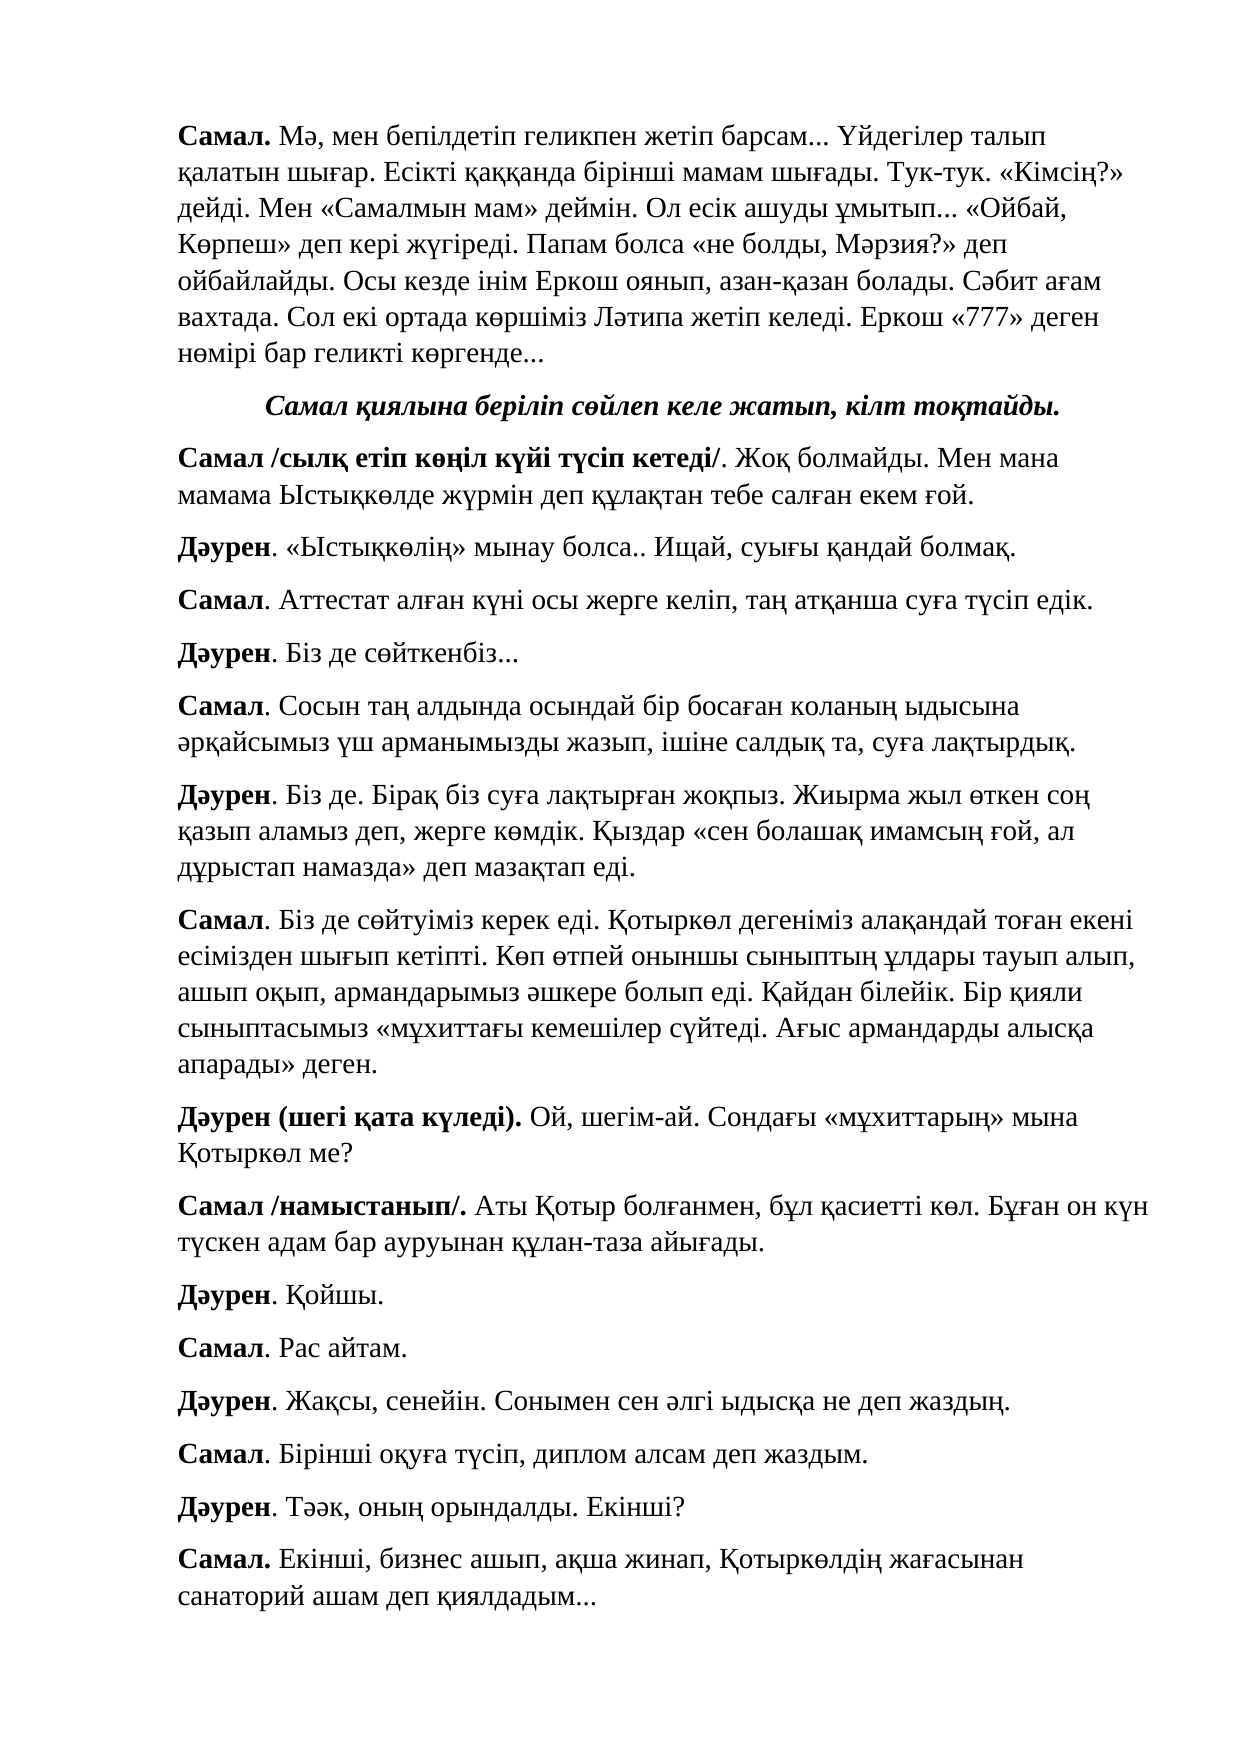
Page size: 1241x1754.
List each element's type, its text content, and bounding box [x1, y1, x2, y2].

text Самал /сылқ етіп көңіл күйі түсіп кетеді/. Жоқ болмайды. Мен мана мамама Ыстықкөлде жүрмін деп құлақтан тебе салған екем ғой. [177, 441, 1152, 510]
text Самал. Рас айтам. [177, 1330, 1152, 1364]
text Дәурен. Біз де сөйткенбіз... [177, 635, 1152, 669]
text Самал. Аттестат алған күні осы жерге келіп, таң атқанша суға түсіп едік. [177, 582, 1152, 616]
text Самал. Біз де сөйтуіміз керек еді. Қотыркөл дегеніміз алақандай тоған екені есімізден шығып кетіпті. Көп өтпей оныншы сыныптың ұлдары тауып алып, ашып оқып, армандарымыз әшкере болып еді. Қайдан білейік. Бір қияли сыныптасымыз «мұхиттағы кемешілер сүйтеді. Ағыс армандарды алысқа апарады» деген. [177, 902, 1152, 1080]
text Самал /намыстанып/. Аты Қотыр болғанмен, бұл қасиетті көл. Бұған он күн түскен адам бар ауруынан құлан-таза айығады. [177, 1188, 1152, 1258]
text Дәурен. «Ыстықкөлің» мынау болса.. Ищай, суығы қандай болмақ. [177, 529, 1152, 563]
text Самал. Бірінші оқуға түсіп, диплом алсам деп жаздым. [177, 1436, 1152, 1469]
text Самал. Мә, мен бепілдетіп геликпен жетіп барсам... Үйдегілер талып қалатын шығар. Есікті қаққанда бірінші мамам шығады. Тук-тук. «Кімсің?» дейді. Мен «Самалмын мам» деймін. Ол есік ашуды ұмытып... «Ойбай, Көрпеш» деп кері жүгіреді. Папам болса «не болды, Мәрзия?» деп ойбайлайды. Осы кезде інім Еркош оянып, азан-қазан болады. Сәбит ағам вахтада. Сол екі ортада көршіміз Ләтипа жетіп келеді. Еркош «777» деген нөмірі бар геликті көргенде... [177, 118, 1152, 368]
text Самал. Екінші, бизнес ашып, ақша жинап, Қотыркөлдің жағасынан санаторий ашам деп қиялдадым... [177, 1541, 1152, 1611]
text Дәурен. Жақсы, сенейін. Сонымен сен әлгі ыдысқа не деп жаздың. [177, 1383, 1152, 1417]
text Дәурен. Қойшы. [177, 1277, 1152, 1311]
text Дәурен (шегі қата күледі). Ой, шегім-ай. Сондағы «мұхиттарың» мына Қотыркөл ме? [177, 1099, 1152, 1169]
text Самал қиялына беріліп сөйлеп келе жатып, кілт тоқтайды. [177, 388, 1152, 421]
text Самал. Сосын таң алдында осындай бір босаған коланың ыдысына әрқайсымыз үш арманымызды жазып, ішіне салдық та, суға лақтырдық. [177, 688, 1152, 758]
text Дәурен. Біз де. Бірақ біз суға лақтырған жоқпыз. Жиырма жыл өткен соң қазып аламыз деп, жерге көмдік. Қыздар «сен болашақ имамсың ғой, ал дұрыстап намазда» деп мазақтап еді. [177, 777, 1152, 883]
text Дәурен. Тәәк, оның орындалды. Екінші? [177, 1489, 1152, 1522]
